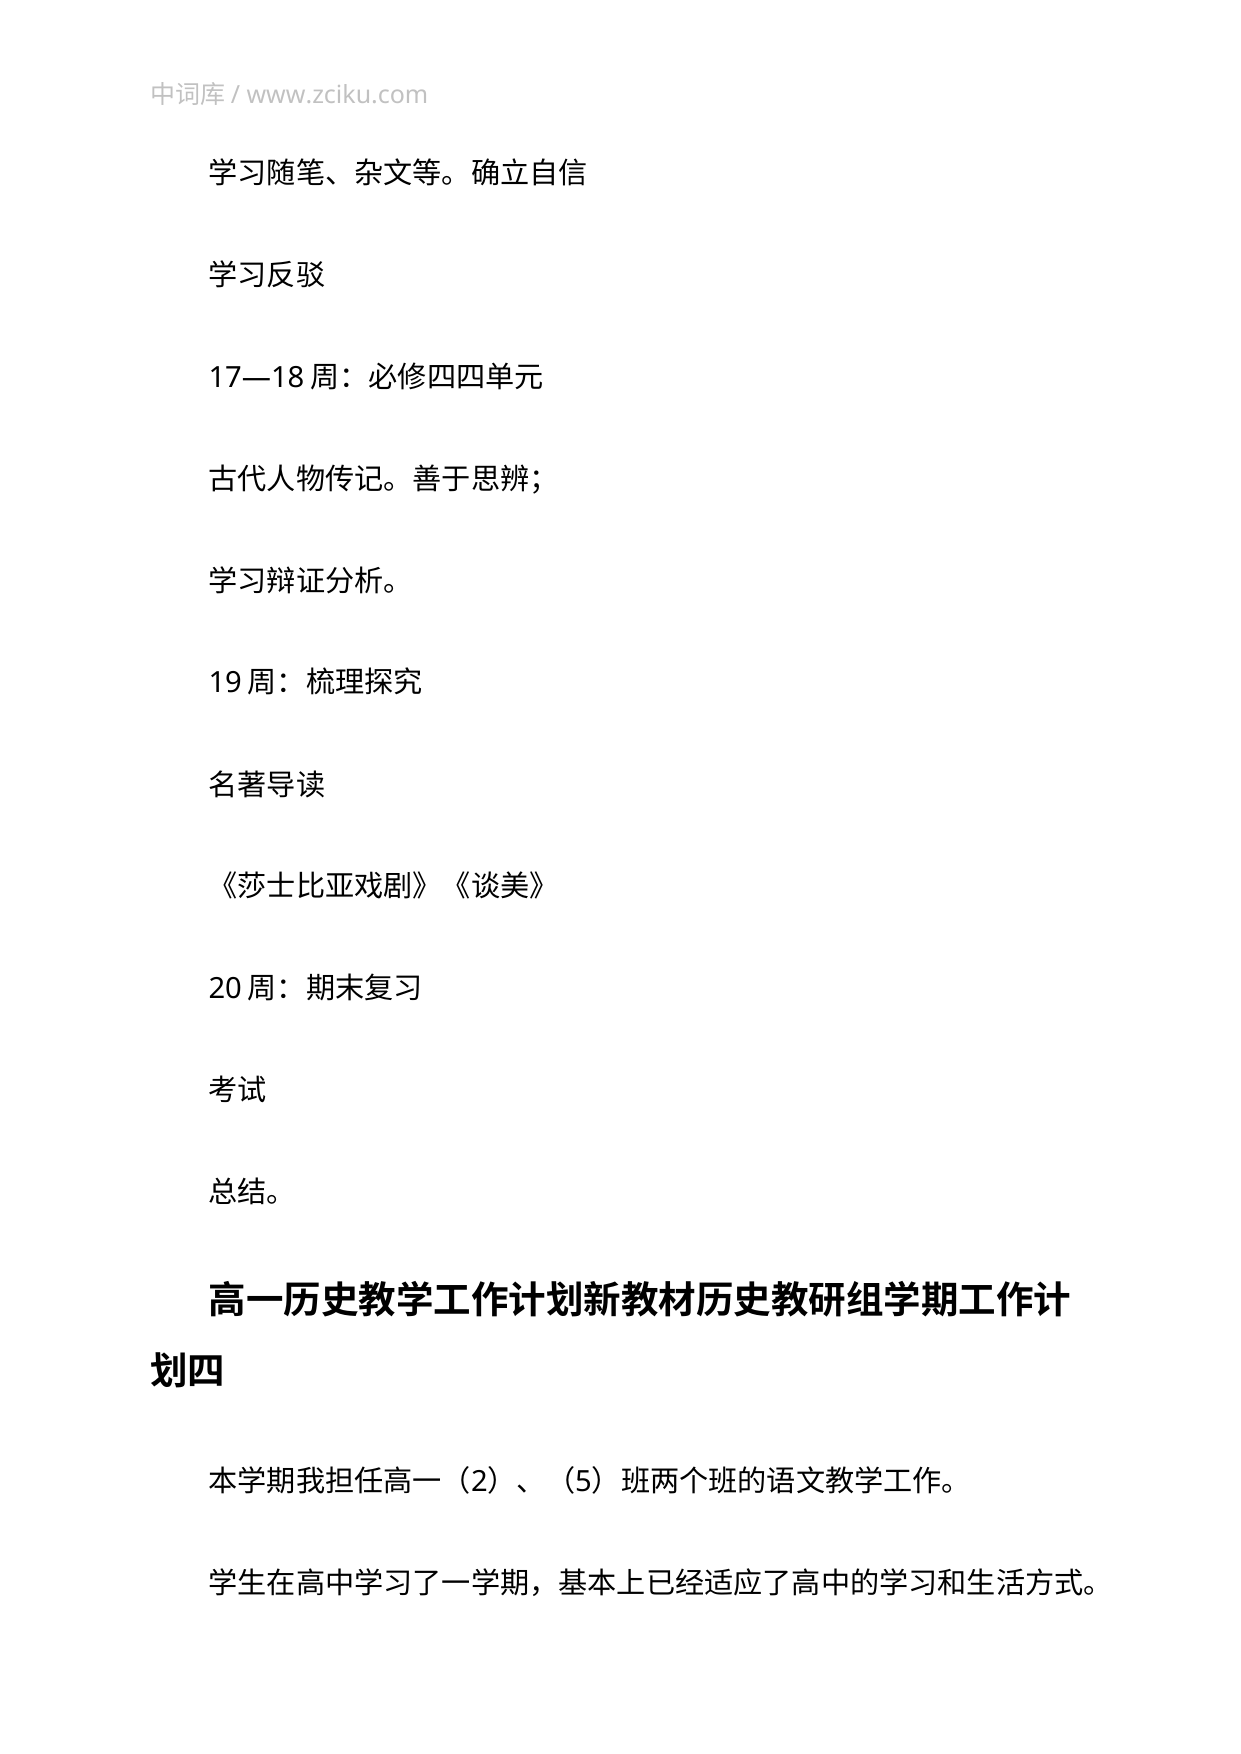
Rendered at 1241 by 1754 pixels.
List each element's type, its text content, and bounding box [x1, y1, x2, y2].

text 名著导读 [150, 761, 1090, 803]
text 学习反驳 [150, 252, 1090, 294]
text 17—18周：必修四四单元 [150, 353, 1090, 396]
text 本学期我担任高一（2）、（5）班两个班的语文教学工作。 [150, 1458, 1090, 1500]
text 20周：期末复习 [150, 964, 1090, 1007]
text 19周：梳理探究 [150, 659, 1090, 701]
text 古代人物传记。善于思辨； [150, 456, 1090, 498]
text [150, 1560, 1090, 1602]
text 高一历史教学工作计划新教材历史教研组学期工作计划四 [150, 1270, 1090, 1395]
text 学习随笔、杂文等。确立自信 [150, 150, 1090, 192]
text 《莎士比亚戏剧》《谈美》 [150, 863, 1090, 905]
text 学习辩证分析。 [150, 557, 1090, 599]
text 总结。 [150, 1168, 1090, 1211]
text 考试 [150, 1067, 1090, 1109]
